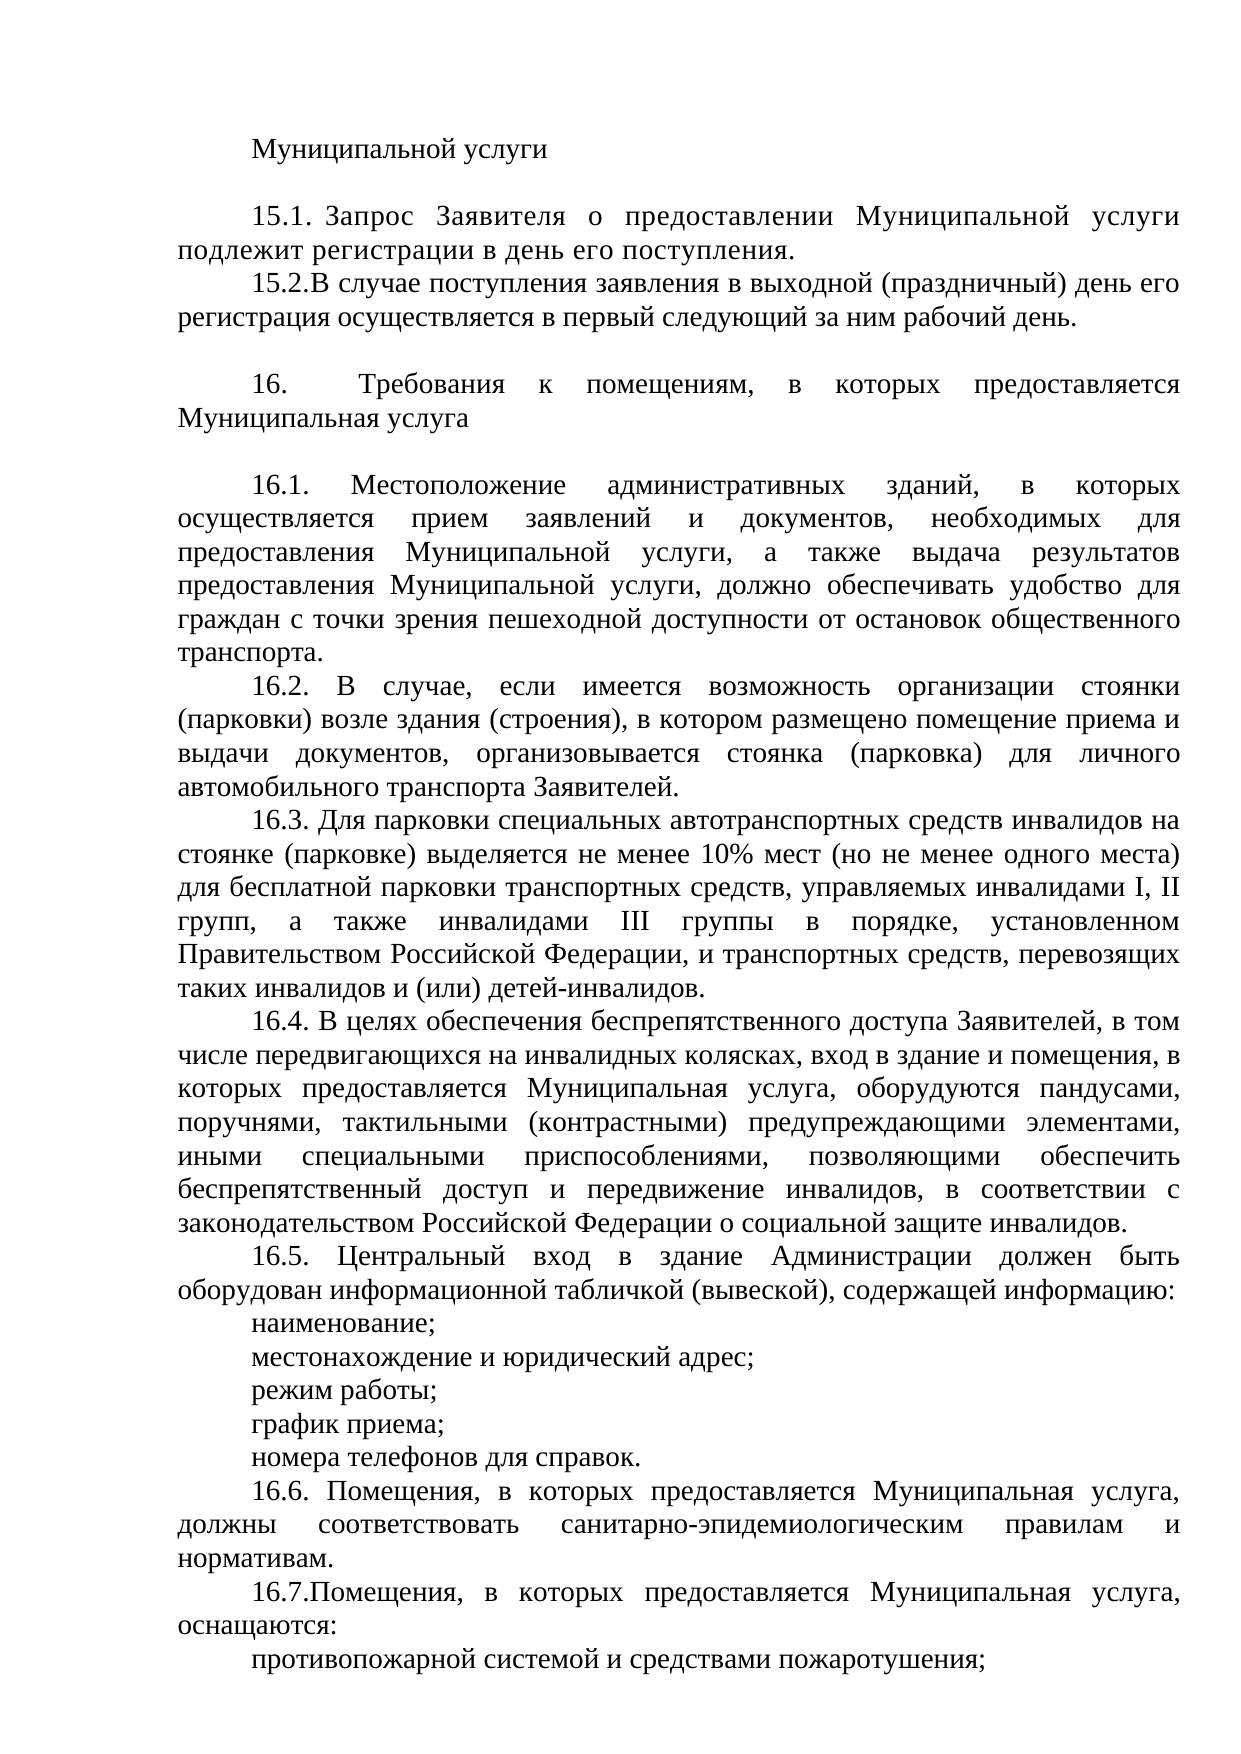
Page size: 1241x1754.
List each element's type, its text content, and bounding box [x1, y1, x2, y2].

text местонахождение и юридический адрес; [177, 1339, 1181, 1372]
text 16.4. В целях обеспечения беспрепятственного доступа Заявителей, в том числе передвигающихся на инвалидных колясках, вход в здание и помещения, в которых предоставляется Муниципальная услуга, оборудуются пандусами, поручнями, тактильными (контрастными) предупреждающими элементами, иными специальными приспособлениями, позволяющими обеспечить беспрепятственный доступ и передвижение инвалидов, в соответствии с законодательством Российской Федерации о социальной защите инвалидов. [177, 1003, 1181, 1238]
text противопожарной системой и средствами пожаротушения; [177, 1641, 1181, 1674]
text режим работы; [177, 1372, 1181, 1406]
text 16.1. Местоположение административных зданий, в которых осуществляется прием заявлений и документов, необходимых для предоставления Муниципальной услуги, а также выдача результатов предоставления Муниципальной услуги, должно обеспечивать удобство для граждан с точки зрения пешеходной доступности от остановок общественного транспорта. [177, 467, 1181, 668]
list Требования к помещениям, в которых предоставляется Муниципальная услуга [177, 366, 1181, 433]
text 16.5. Центральный вход в здание Администрации должен быть оборудован информационной табличкой (вывеской), содержащей информацию: [177, 1238, 1181, 1305]
text 16.3. Для парковки специальных автотранспортных средств инвалидов на стоянке (парковке) выделяется не менее 10% мест (но не менее одного места) для бесплатной парковки транспортных средств, управляемых инвалидами I, II групп, а также инвалидами III группы в порядке, установленном Правительством Российской Федерации, и транспортных средств, перевозящих таких инвалидов и (или) детей-инвалидов. [177, 802, 1181, 1003]
text наименование; [177, 1305, 1181, 1339]
text 16.2. В случае, если имеется возможность организации стоянки (парковки) возле здания (строения), в котором размещено помещение приема и выдачи документов, организовывается стоянка (парковка) для личного автомобильного транспорта Заявителей. [177, 668, 1181, 802]
list Запрос Заявителя о предоставлении Муниципальной услуги подлежит регистрации в день его поступления. [177, 198, 1181, 266]
text 16.6. Помещения, в которых предоставляется Муниципальная услуга, должны соответствовать санитарно-эпидемиологическим правилам и нормативам. [177, 1473, 1181, 1574]
list В случае поступления заявления в выходной (праздничный) день его регистрация осуществляется в первый следующий за ним рабочий день. [177, 266, 1181, 333]
text номера телефонов для справок. [177, 1439, 1181, 1473]
text график приема; [177, 1406, 1181, 1439]
text Муниципальной услуги [177, 131, 1181, 165]
text 16.7.Помещения, в которых предоставляется Муниципальная услуга, оснащаются: [177, 1574, 1181, 1641]
